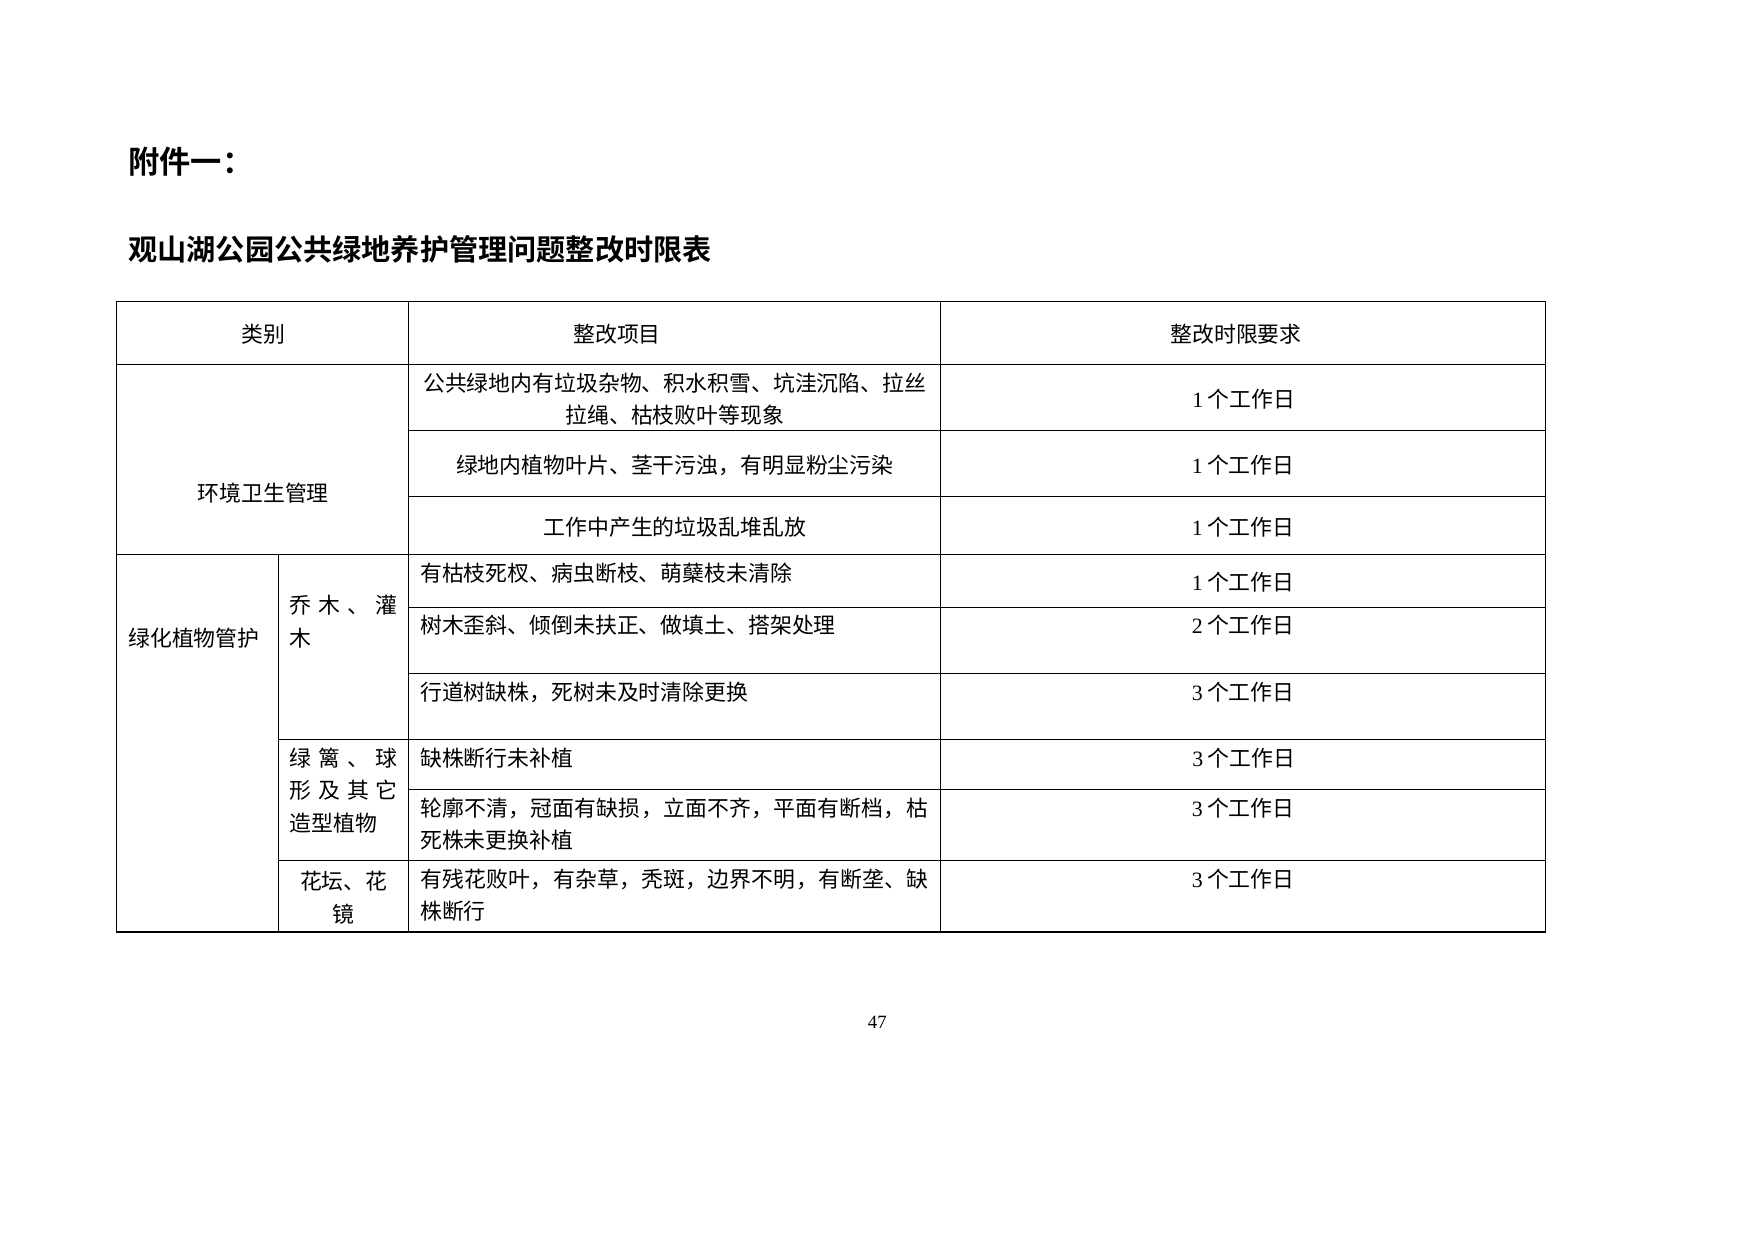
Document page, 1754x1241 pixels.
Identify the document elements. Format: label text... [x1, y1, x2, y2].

table_cell 3个工作日 [941, 861, 1545, 931]
text 附件一： [128, 127, 1626, 192]
table_cell 1个工作日 [941, 555, 1545, 607]
table_cell 绿地内植物叶片、茎干污浊，有明显粉尘污染 [409, 431, 940, 496]
table_cell 3个工作日 [941, 790, 1545, 860]
table_cell 3个工作日 [941, 674, 1545, 739]
table_cell 1个工作日 [941, 497, 1545, 554]
table_cell 树木歪斜、倾倒未扶正、做填土、搭架处理 [409, 608, 940, 673]
table_cell 缺株断行未补植 [409, 740, 940, 789]
table_cell 2个工作日 [941, 608, 1545, 673]
table_cell 1个工作日 [941, 431, 1545, 496]
table_cell 绿化植物管护 [117, 555, 278, 931]
table_cell 公共绿地内有垃圾杂物、积水积雪、坑洼沉陷、拉丝拉绳、枯枝败叶等现象 [409, 365, 940, 430]
table_cell 1个工作日 [941, 365, 1545, 430]
table_cell 轮廓不清，冠面有缺损，立面不齐，平面有断档，枯死株未更换补植 [409, 790, 940, 860]
table_cell 工作中产生的垃圾乱堆乱放 [409, 497, 940, 554]
table_cell 有残花败叶，有杂草，秃斑，边界不明，有断垄、缺株断行 [409, 861, 940, 931]
table_header 类别 [117, 302, 408, 364]
table_cell 3个工作日 [941, 740, 1545, 789]
table_cell 环境卫生管理 [117, 365, 408, 554]
table_cell 行道树缺株，死树未及时清除更换 [409, 674, 940, 739]
table_header 整改时限要求 [941, 302, 1545, 364]
text 观山湖公园公共绿地养护管理问题整改时限表 [128, 215, 1626, 280]
table_cell 乔木、灌木 [279, 555, 408, 739]
table_cell 绿篱、球形及其它造型植物 [279, 740, 408, 860]
table_cell 花坛、花镜 [279, 861, 408, 931]
table_cell 有枯枝死杈、病虫断枝、萌蘖枝未清除 [409, 555, 940, 607]
table_header 整改项目 [409, 302, 940, 364]
